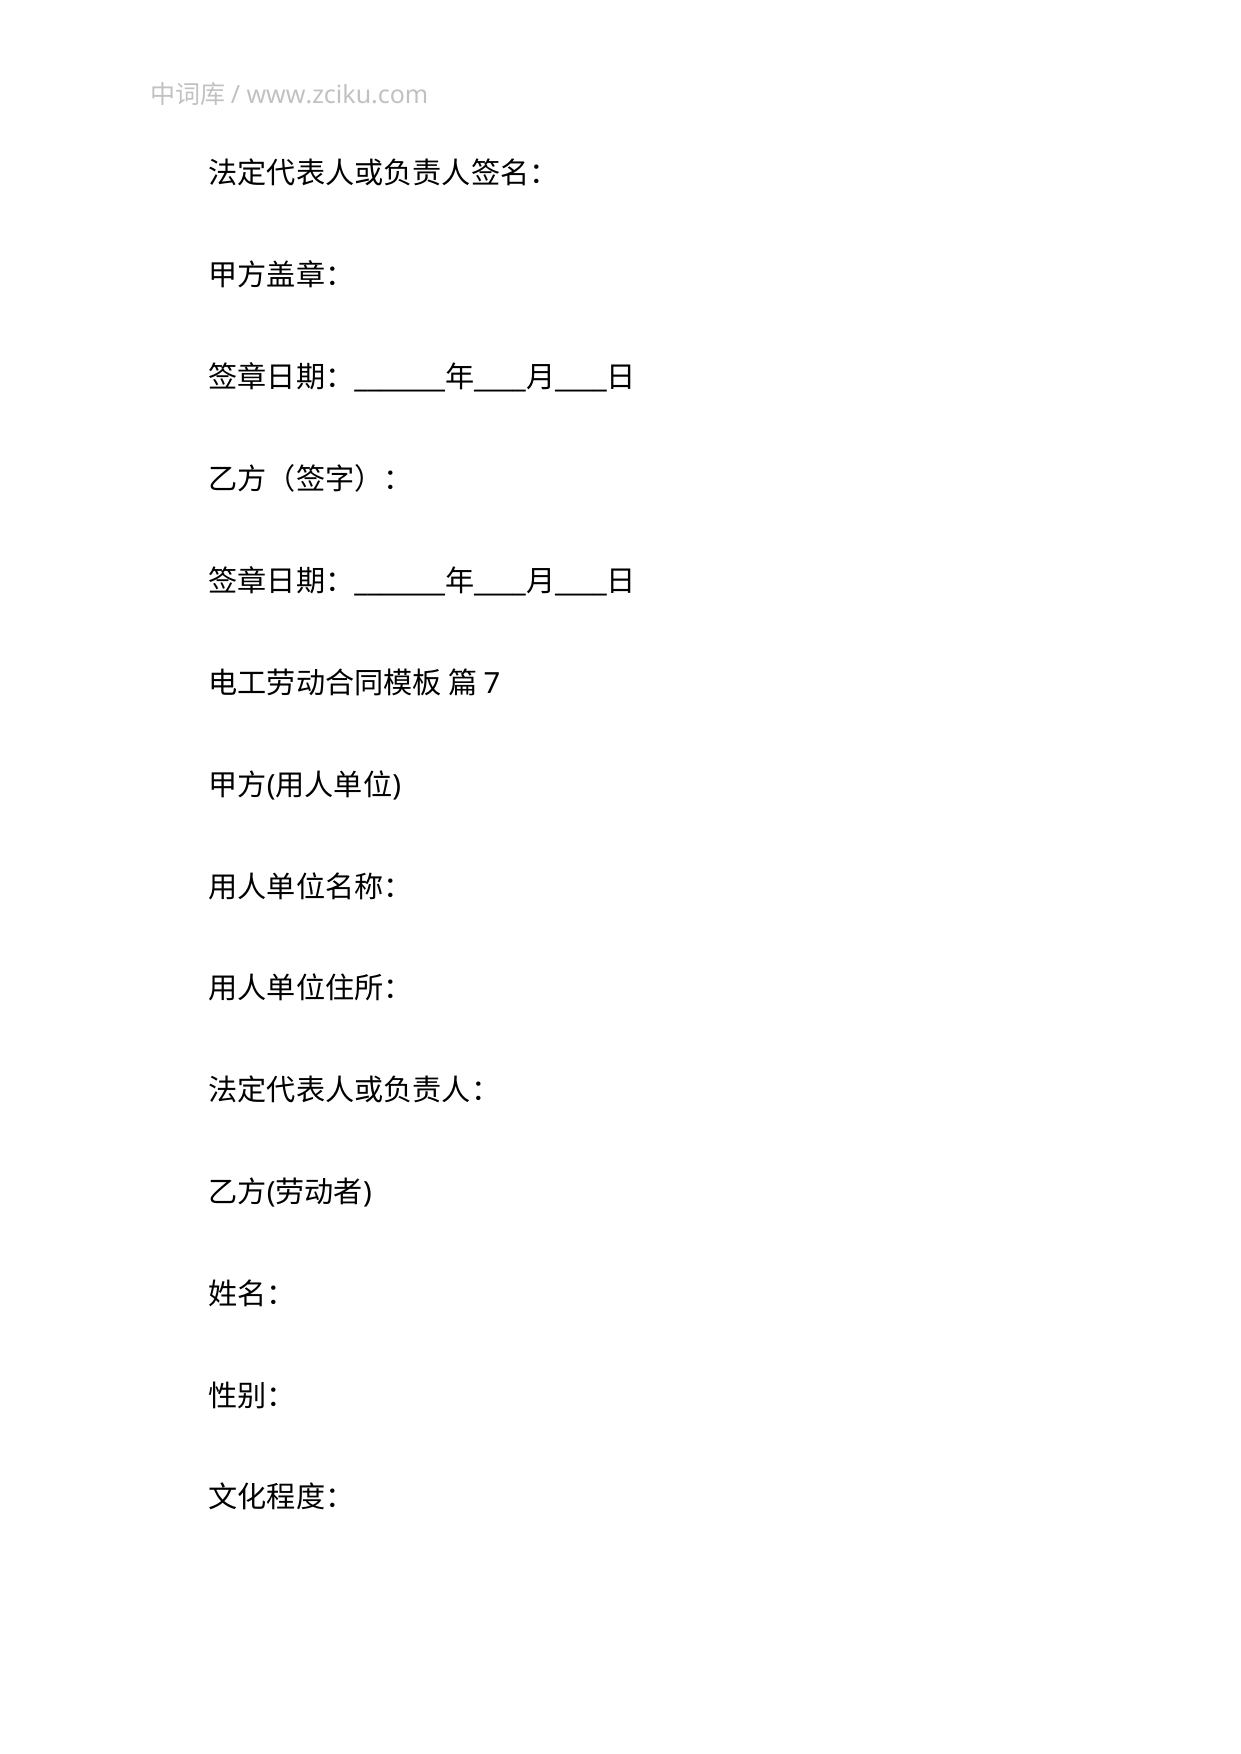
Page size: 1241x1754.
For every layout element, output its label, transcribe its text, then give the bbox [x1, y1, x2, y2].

text 甲方(用人单位) [150, 761, 1090, 804]
text 乙方(劳动者) [150, 1168, 1090, 1211]
text 性别： [150, 1372, 1090, 1414]
text 甲方盖章： [150, 252, 1090, 294]
text 姓名： [150, 1271, 1090, 1313]
text 法定代表人或负责人： [150, 1067, 1090, 1109]
text 乙方（签字）： [150, 456, 1090, 498]
text 电工劳动合同模板 篇7 [150, 659, 1090, 702]
text 签章日期：_______年____月____日 [150, 353, 1090, 396]
text 用人单位住所： [150, 965, 1090, 1007]
text 签章日期：_______年____月____日 [150, 557, 1090, 600]
text 用人单位名称： [150, 863, 1090, 906]
text 文化程度： [150, 1474, 1090, 1516]
text 法定代表人或负责人签名： [150, 150, 1090, 192]
